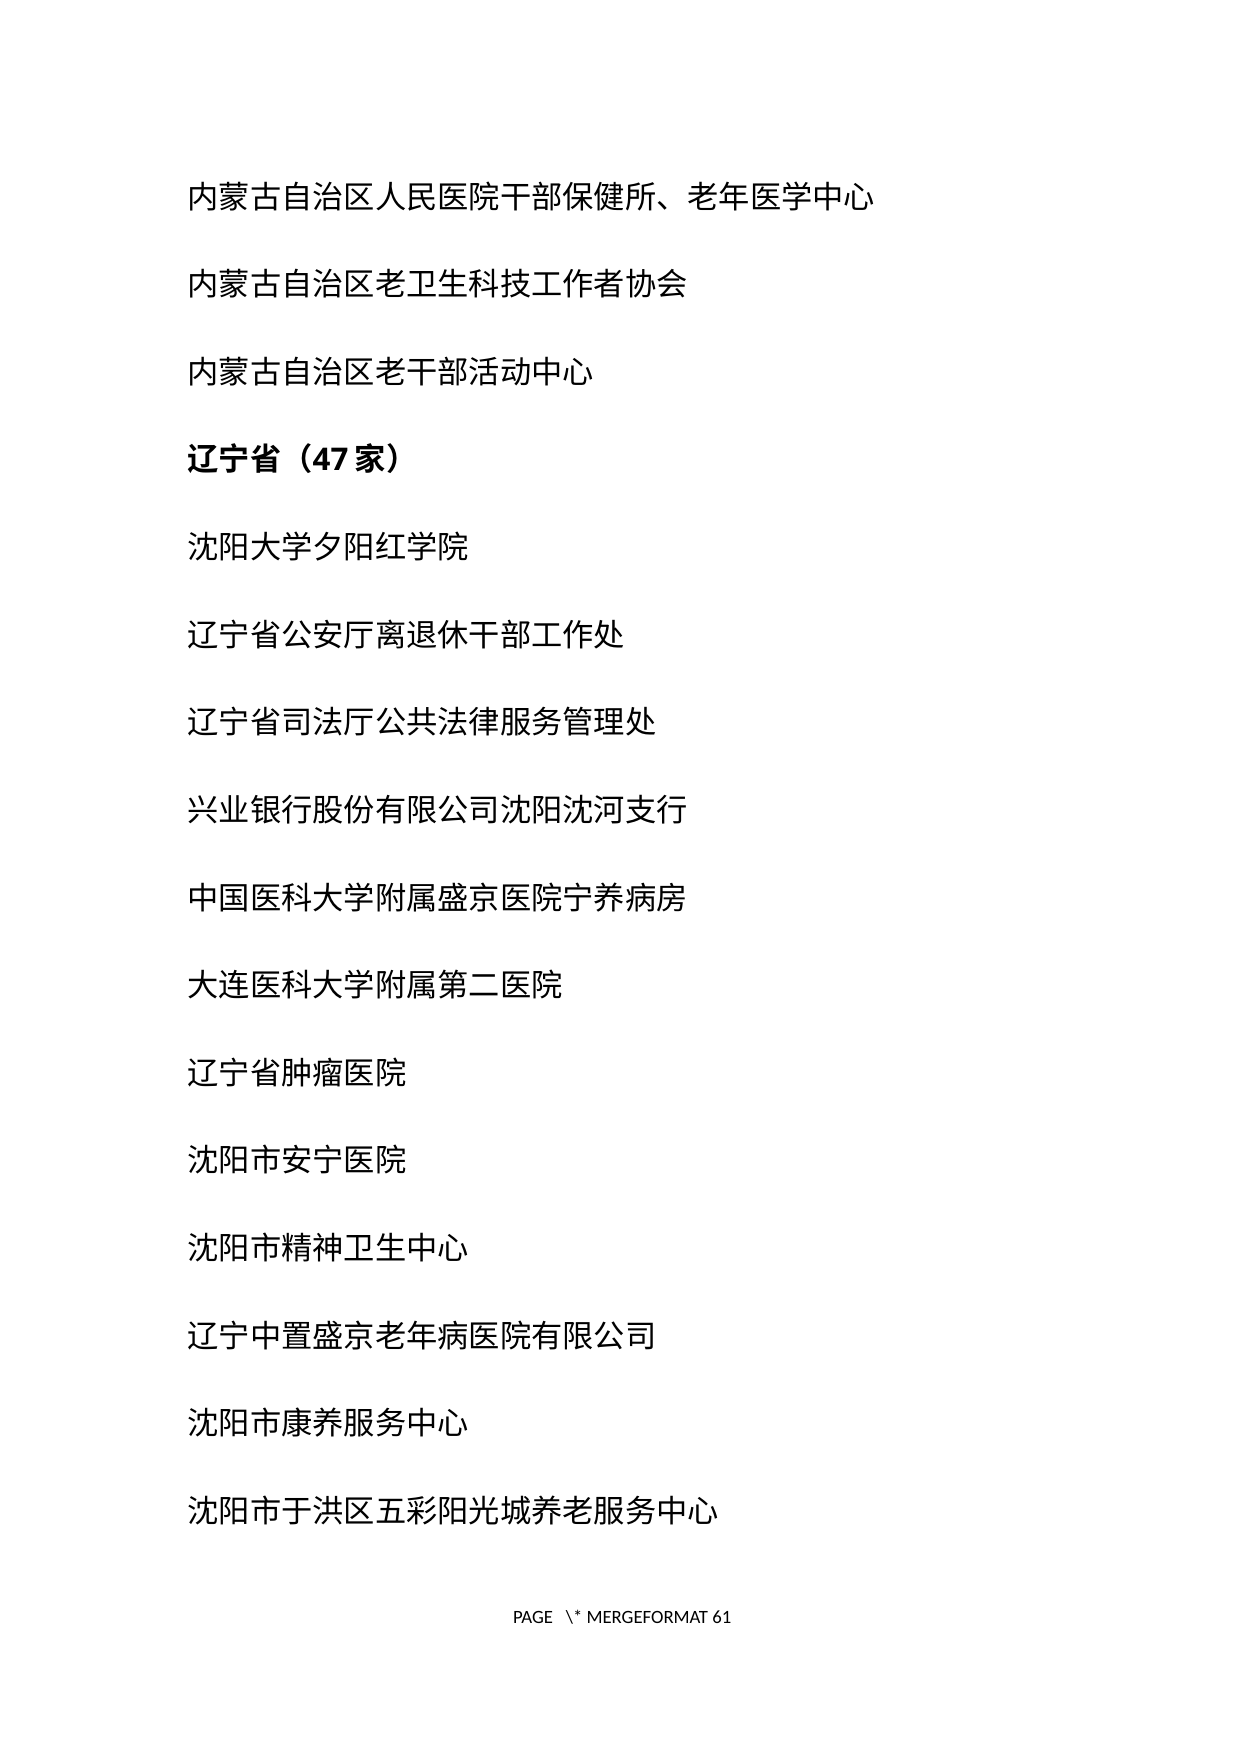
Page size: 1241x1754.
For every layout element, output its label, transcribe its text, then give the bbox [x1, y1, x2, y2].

text 内蒙古自治区老干部活动中心 [187, 337, 1053, 402]
text 大连医科大学附属第二医院 [187, 951, 1053, 1016]
text 沈阳大学夕阳红学院 [187, 512, 1053, 577]
text 兴业银行股份有限公司沈阳沈河支行 [187, 775, 1053, 840]
text 辽宁省肿瘤医院 [187, 1038, 1053, 1103]
text 沈阳市康养服务中心 [187, 1388, 1053, 1453]
text 沈阳市于洪区五彩阳光城养老服务中心 [187, 1476, 1053, 1541]
text 沈阳市安宁医院 [187, 1126, 1053, 1191]
text 沈阳市精神卫生中心 [187, 1213, 1053, 1278]
text 中国医科大学附属盛京医院宁养病房 [187, 863, 1053, 928]
subtitle 辽宁省（47家） [187, 425, 1053, 490]
text 辽宁省公安厅离退休干部工作处 [187, 600, 1053, 665]
text 内蒙古自治区人民医院干部保健所、老年医学中心 [187, 162, 1053, 227]
text 辽宁中置盛京老年病医院有限公司 [187, 1301, 1053, 1366]
text 辽宁省司法厅公共法律服务管理处 [187, 688, 1053, 753]
text 内蒙古自治区老卫生科技工作者协会 [187, 249, 1053, 314]
